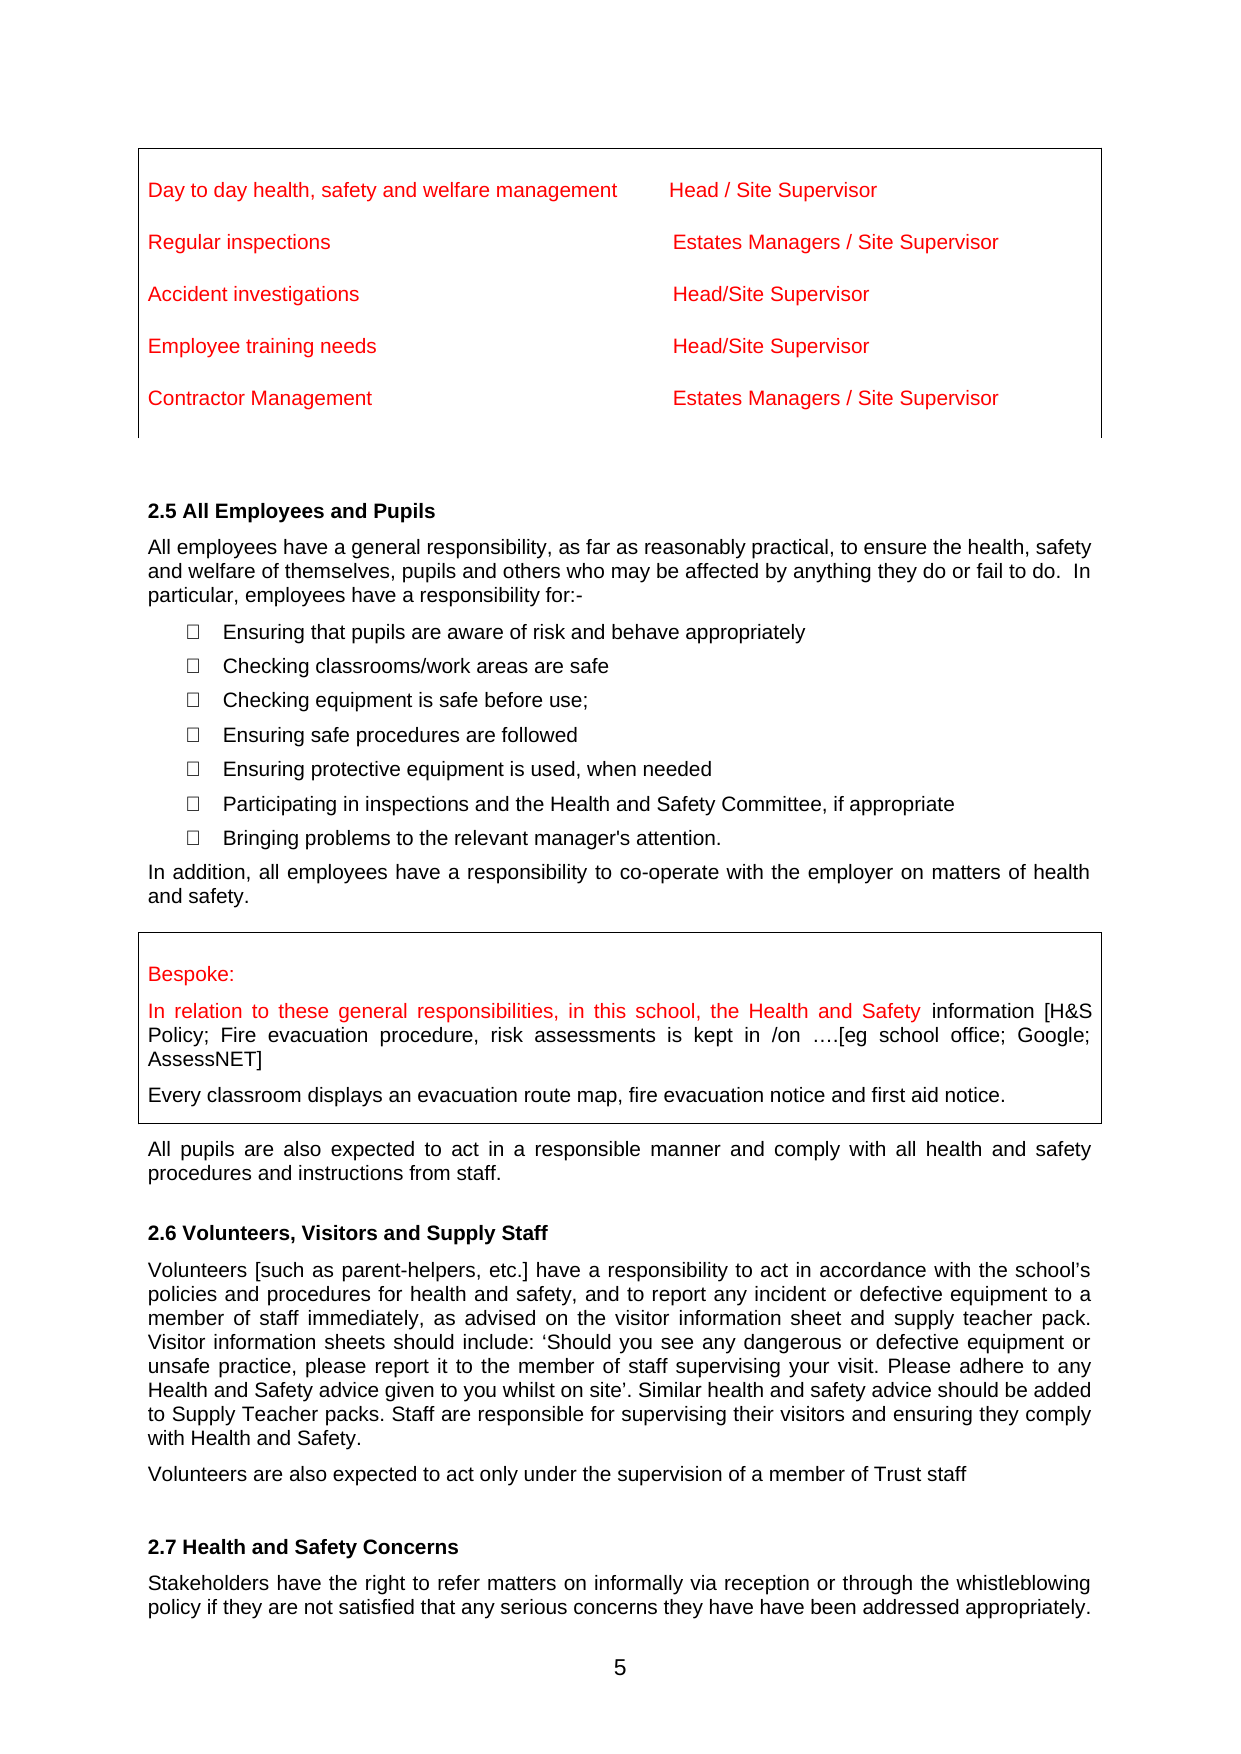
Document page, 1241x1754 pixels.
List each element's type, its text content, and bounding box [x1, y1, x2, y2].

text Day to day health, safety and welfare management Head / Site Supervisor [139, 149, 1101, 204]
list Checking equipment is safe before use; [185, 688, 1092, 712]
text All pupils are also expected to act in a responsible manner and comply with all health and safety procedures and instructions from staff. [148, 1137, 1092, 1185]
text 2.6 Volunteers, Visitors and Supply Staff [148, 1221, 1092, 1245]
text 2.5 All Employees and Pupils [148, 499, 1092, 523]
text In addition, all employees have a responsibility to co-operate with the employer on matters of health and safety. [148, 860, 1092, 908]
text Accident investigations Head/Site Supervisor [139, 282, 1101, 308]
text 2.7 Health and Safety Concerns [148, 1535, 1092, 1559]
list Ensuring that pupils are aware of risk and behave appropriately [185, 619, 1092, 643]
text Employee training needs Head/Site Supervisor [139, 334, 1101, 360]
text Volunteers are also expected to act only under the supervision of a member of Trust staff [148, 1462, 1092, 1486]
list Participating in inspections and the Health and Safety Committee, if appropriate [185, 791, 1092, 815]
text Volunteers [such as parent-helpers, etc.] have a responsibility to act in accordance with the school’s policies and procedures for health and safety, and to report any incident or defective equipment to a member of staff immediately, as advised on the visitor information sheet and supply teacher pack. Visitor information sheets should include: ‘Should you see any dangerous or defective equipment or unsafe practice, please report it to the member of staff supervising your visit. Please adhere to any Health and Safety advice given to you whilst on site’. Similar health and safety advice should be added to Supply Teacher packs. Staff are responsible for supervising their visitors and ensuring they comply with Health and Safety. [148, 1258, 1092, 1449]
list Ensuring safe procedures are followed [185, 723, 1092, 747]
list Bringing problems to the relevant manager's attention. [185, 826, 1092, 850]
text Stakeholders have the right to refer matters on informally via reception or through the whistleblowing policy if they are not satisfied that any serious concerns they have have been addressed appropriately. [148, 1571, 1092, 1619]
text All employees have a general responsibility, as far as reasonably practical, to ensure the health, safety and welfare of themselves, pupils and others who may be affected by anything they do or fail to do. In particular, employees have a responsibility for:- [148, 535, 1092, 607]
text Every classroom displays an evacuation route map, fire evacuation notice and first aid notice. [139, 1080, 1101, 1107]
text In relation to these general responsibilities, in this school, the Health and Safety information [H&S Policy; Fire evacuation procedure, risk assessments is kept in /on ….[eg school office; Google; AssessNET] [139, 995, 1101, 1070]
list Ensuring protective equipment is used, when needed [185, 757, 1092, 781]
text Regular inspections Estates Managers / Site Supervisor [139, 230, 1101, 256]
text Bespoke: [139, 959, 1101, 986]
list Checking classrooms/work areas are safe [185, 654, 1092, 678]
text Contractor Management Estates Managers / Site Supervisor [139, 386, 1101, 412]
